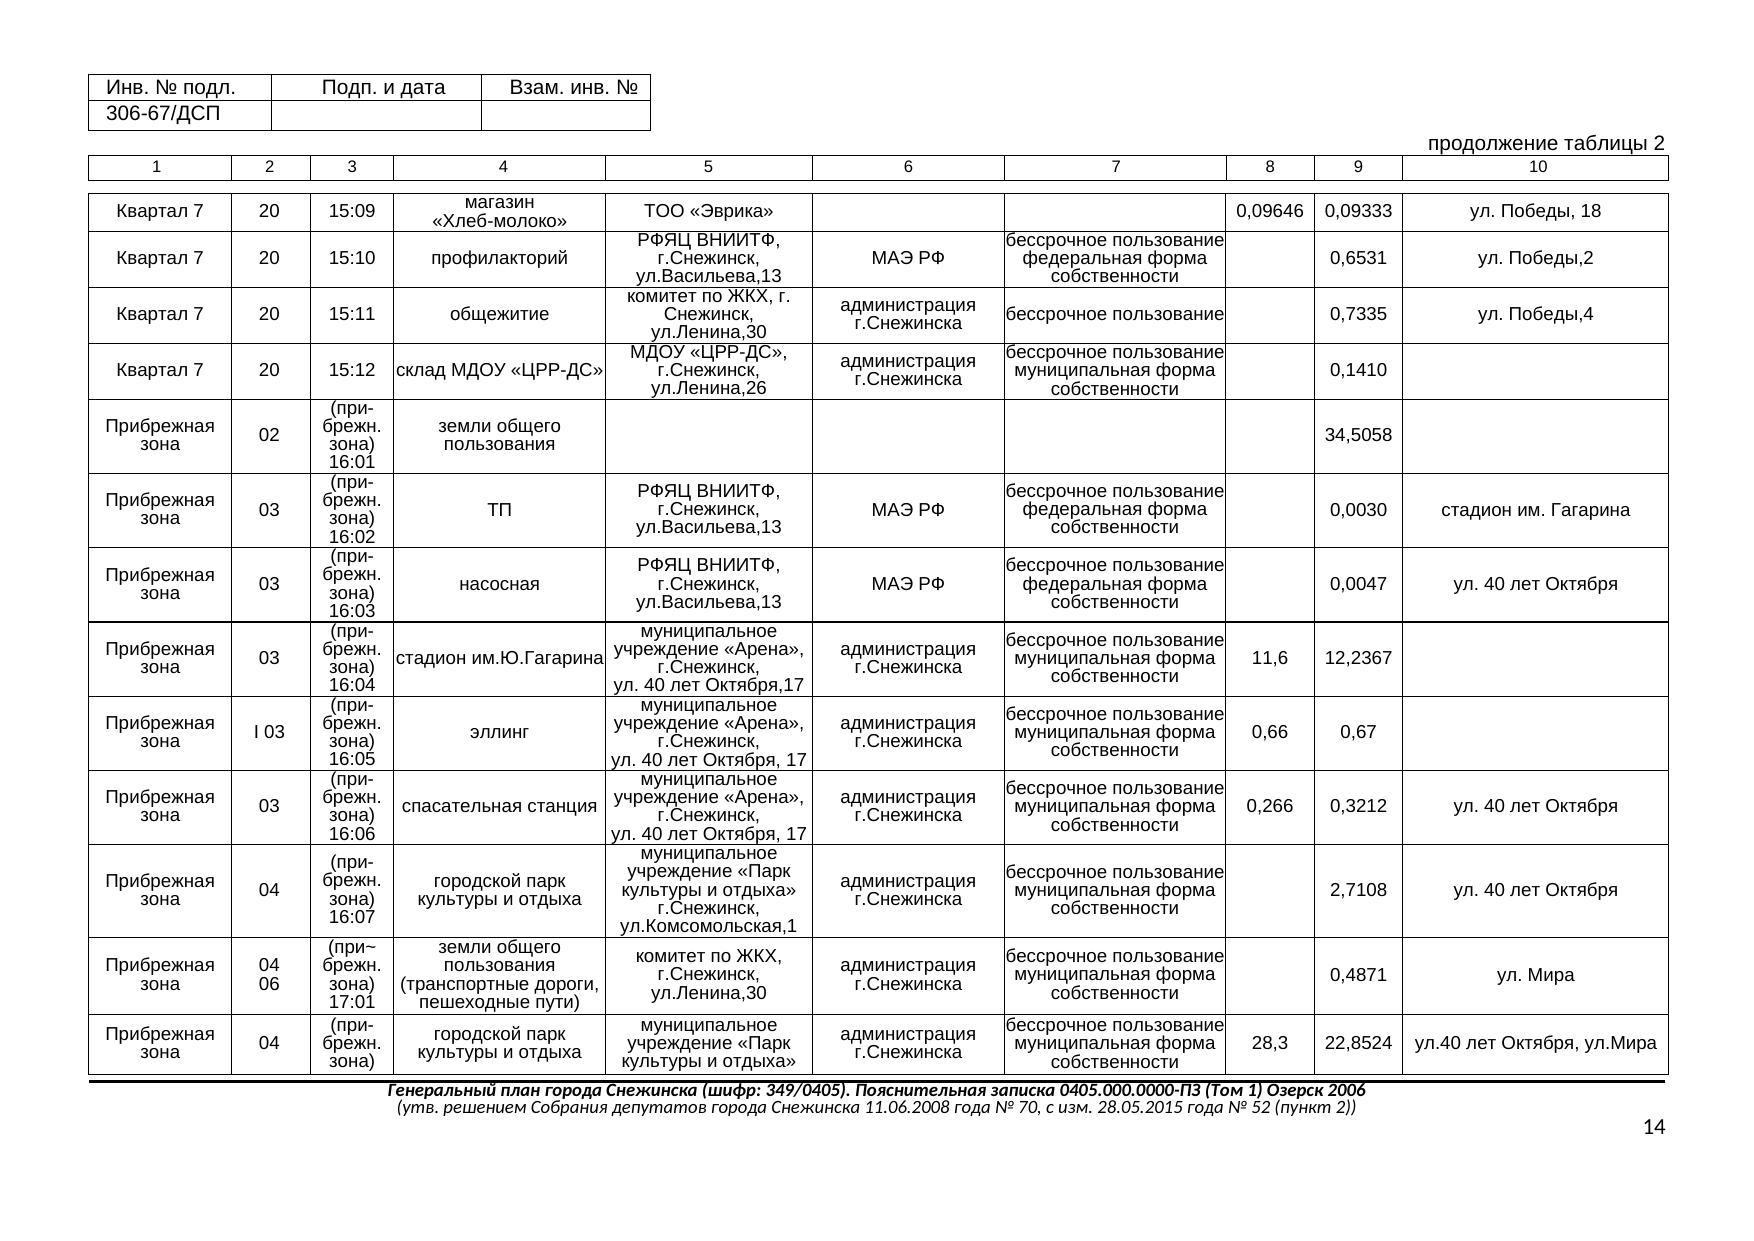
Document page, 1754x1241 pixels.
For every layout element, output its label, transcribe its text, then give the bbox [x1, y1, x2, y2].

table_cell МДОУ «ЦРР-ДС», г.Снежинск, ул.Ленина,26 [606, 344, 812, 398]
table_cell 0,1410 [1315, 344, 1402, 398]
table_cell бессрочное пользование муниципальная форма собственности [1005, 697, 1225, 770]
table_cell 0,09646 [1226, 194, 1314, 231]
table_cell администрация г.Снежинска [813, 623, 1004, 696]
table_cell 0,3212 [1315, 771, 1402, 844]
table_cell [1226, 845, 1314, 937]
table_cell (при- брежн. зона) 16:06 [311, 771, 393, 844]
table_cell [1403, 1015, 1668, 1074]
table_cell администрация г.Снежинска [813, 288, 1004, 343]
table_cell [1226, 548, 1314, 621]
table_cell ул. 40 лет Октября [1403, 771, 1668, 844]
table_cell (при- брежн. зона) 16:07 [311, 845, 393, 937]
table_cell 03 [232, 623, 310, 696]
table_cell бессрочное пользование муниципальная форма собственности [1005, 938, 1225, 1013]
table_cell ТП [394, 474, 605, 547]
table_cell Квартал 7 [89, 344, 231, 398]
table_cell 0,0047 [1315, 548, 1402, 621]
table_cell Прибрежная зона [89, 623, 231, 696]
table_cell (при- брежн. зона) 16:04 [311, 623, 393, 696]
table_cell РФЯЦ ВНИИТФ, г.Снежинск, ул.Васильева,13 [606, 548, 812, 621]
table_cell 15:09 [311, 194, 393, 231]
table_cell 03 [232, 771, 310, 844]
table_cell (при- брежн. зона) 16:05 [311, 697, 393, 770]
table_cell Прибрежная зона [89, 1015, 231, 1074]
table_cell муниципальное учреждение «Арена», г.Снежинск, ул. 40 лет Октября, 17 [606, 771, 812, 844]
table_cell бессрочное пользование федеральная форма собственности [1005, 548, 1225, 621]
table_cell комитет по ЖКХ, г. Снежинск, ул.Ленина,30 [606, 288, 812, 343]
table_cell [1403, 344, 1668, 398]
table_cell муниципальное учреждение «Парк культуры и отдыха» г.Снежинск, ул.Комсомольская,1 [606, 845, 812, 937]
table_cell бессрочное пользование муниципальная форма собственности [1005, 771, 1225, 844]
table_cell магазин «Хлеб-молоко» [394, 194, 605, 231]
table_cell муниципальное учреждение «Арена», г.Снежинск, ул. 40 лет Октября,17 [606, 623, 812, 696]
table_cell 0,6531 [1315, 232, 1402, 287]
table_cell Прибрежная зона [89, 400, 231, 473]
table_cell общежитие [394, 288, 605, 343]
table_cell 2,7108 [1315, 845, 1402, 937]
table_cell 0,266 [1226, 771, 1314, 844]
table_cell 12,2367 [1315, 623, 1402, 696]
table_cell МАЭ РФ [813, 474, 1004, 547]
table_cell ТОО «Эврика» [606, 194, 812, 231]
table_cell бессрочное пользование [1005, 288, 1225, 343]
table_cell 03 [232, 548, 310, 621]
table_cell [1005, 400, 1225, 473]
table_cell ул. 40 лет Октября [1403, 845, 1668, 937]
table_cell Квартал 7 [89, 288, 231, 343]
table_cell 04 [232, 1015, 310, 1074]
table_cell Прибрежная зона [89, 548, 231, 621]
table_cell земли общего пользования [394, 400, 605, 473]
table_cell [1403, 623, 1668, 696]
table_cell [1403, 697, 1668, 770]
table_cell 22,8524 [1315, 1015, 1402, 1074]
table_cell [813, 194, 1004, 231]
table_cell МАЭ РФ [813, 548, 1004, 621]
table_cell 0,4871 [1315, 938, 1402, 1013]
table_cell Прибрежная зона [89, 938, 231, 1013]
table_cell ул. Победы,4 [1403, 288, 1668, 343]
table_cell РФЯЦ ВНИИТФ, г.Снежинск, ул.Васильева,13 [606, 232, 812, 287]
table_cell 02 [232, 400, 310, 473]
table_cell [1226, 288, 1314, 343]
table_cell администрация г.Снежинска [813, 344, 1004, 398]
table_cell Прибрежная зона [89, 697, 231, 770]
table_cell ул. 40 лет Октября [1403, 548, 1668, 621]
table_cell 04 06 [232, 938, 310, 1013]
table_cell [311, 1015, 393, 1074]
table_cell [1226, 232, 1314, 287]
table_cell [606, 1015, 812, 1074]
table_cell ул. Победы,2 [1403, 232, 1668, 287]
table_cell (при~ брежн. зона) 17:01 [311, 938, 393, 1013]
table_cell стадион им. Гагарина [1403, 474, 1668, 547]
table_cell эллинг [394, 697, 605, 770]
table_cell администрация г.Снежинска [813, 697, 1004, 770]
table_cell бессрочное пользование федеральная форма собственности [1005, 474, 1225, 547]
table_cell Квартал 7 [89, 194, 231, 231]
table_cell бессрочное пользование муниципальная форма собственности [1005, 344, 1225, 398]
table_cell бессрочное пользование муниципальная форма собственности [1005, 623, 1225, 696]
table_cell администрация г.Снежинска [813, 938, 1004, 1013]
table_cell 20 [232, 194, 310, 231]
table_cell (при- брежн. зона) 16:01 [311, 400, 393, 473]
table_cell [1403, 400, 1668, 473]
table_cell 0,67 [1315, 697, 1402, 770]
table_cell 0,7335 [1315, 288, 1402, 343]
table_cell 0,0030 [1315, 474, 1402, 547]
table_cell Прибрежная зона [89, 845, 231, 937]
table_cell Прибрежная зона [89, 771, 231, 844]
table_cell [606, 400, 812, 473]
table_cell РФЯЦ ВНИИТФ, г.Снежинск, ул.Васильева,13 [606, 474, 812, 547]
table_cell Прибрежная зона [89, 474, 231, 547]
table_cell 04 [232, 845, 310, 937]
table_cell ул. Мира [1403, 938, 1668, 1013]
table_cell профилакторий [394, 232, 605, 287]
table_cell муниципальное учреждение «Арена», г.Снежинск, ул. 40 лет Октября, 17 [606, 697, 812, 770]
table_cell 20 [232, 288, 310, 343]
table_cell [813, 1015, 1004, 1074]
table_cell 15:11 [311, 288, 393, 343]
table_cell [1005, 194, 1225, 231]
table_cell МАЭ РФ [813, 232, 1004, 287]
table_cell Квартал 7 [89, 232, 231, 287]
table_cell [1226, 344, 1314, 398]
table_cell комитет по ЖКХ, г.Снежинск, ул.Ленина,30 [606, 938, 812, 1013]
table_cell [394, 1015, 605, 1074]
table_cell 15:10 [311, 232, 393, 287]
table_cell бессрочное пользование федеральная форма собственности [1005, 232, 1225, 287]
table_cell 03 [232, 474, 310, 547]
table_cell (при- брежн. зона) 16:03 [311, 548, 393, 621]
table_cell 28,3 [1226, 1015, 1314, 1074]
table_cell I 03 [232, 697, 310, 770]
table_cell 34,5058 [1315, 400, 1402, 473]
table_cell 0,66 [1226, 697, 1314, 770]
table_cell стадион им.Ю.Гагарина [394, 623, 605, 696]
table_cell [813, 400, 1004, 473]
table_cell [1226, 474, 1314, 547]
table_cell 20 [232, 232, 310, 287]
table_cell бессрочное пользование муниципальная форма собственности [1005, 845, 1225, 937]
table_cell городской парк культуры и отдыха [394, 845, 605, 937]
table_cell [1005, 1015, 1225, 1074]
table_cell [1226, 938, 1314, 1013]
table_cell 0,09333 [1315, 194, 1402, 231]
table_cell ул. Победы, 18 [1403, 194, 1668, 231]
table_cell [1226, 400, 1314, 473]
table_cell спасательная станция [394, 771, 605, 844]
table_cell земли общего пользования (транспортные дороги, пешеходные пути) [394, 938, 605, 1013]
table_cell склад МДОУ «ЦРР-ДС» [394, 344, 605, 398]
table_cell администрация г.Снежинска [813, 845, 1004, 937]
table_cell администрация г.Снежинска [813, 771, 1004, 844]
table_cell насосная [394, 548, 605, 621]
table_cell 20 [232, 344, 310, 398]
table_cell 11,6 [1226, 623, 1314, 696]
table_cell (при- брежн. зона) 16:02 [311, 474, 393, 547]
table_cell 15:12 [311, 344, 393, 398]
